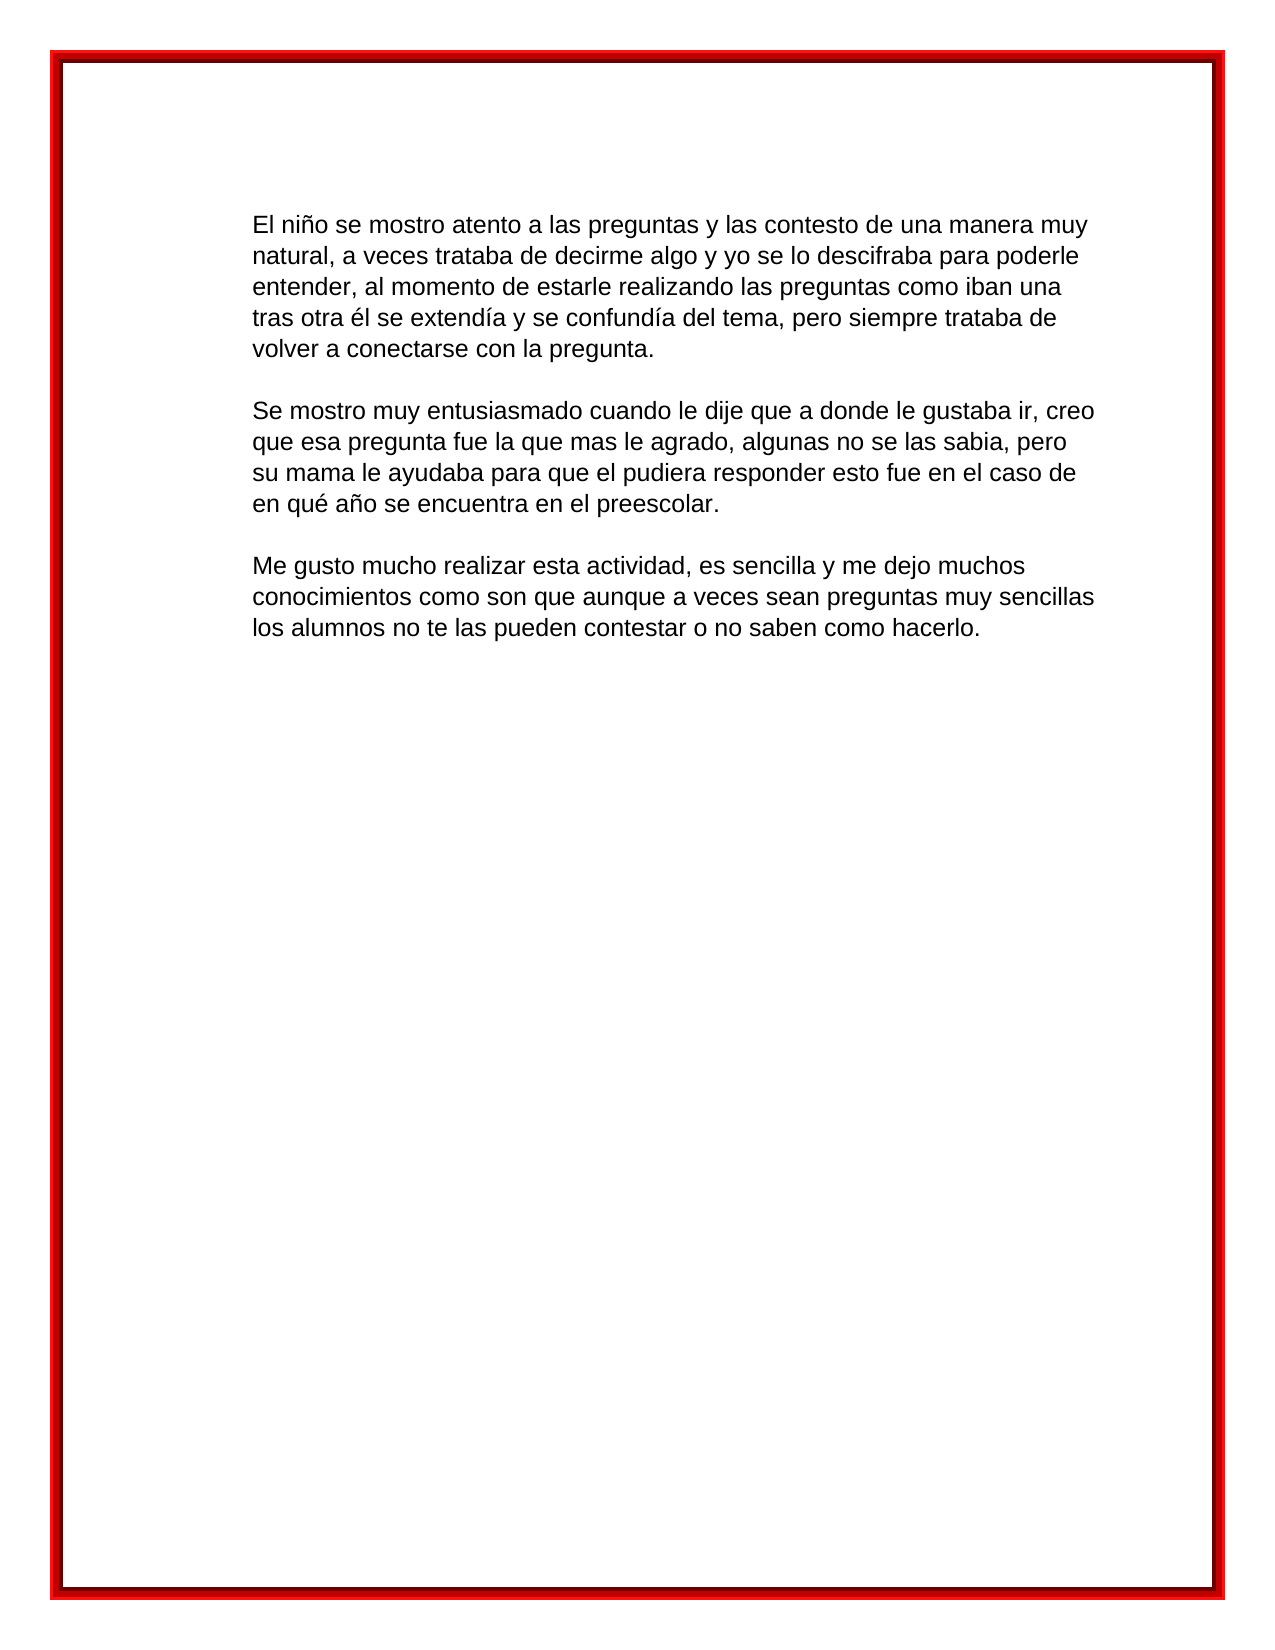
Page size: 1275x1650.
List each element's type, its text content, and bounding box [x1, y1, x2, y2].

list El niño se mostro atento a las preguntas y las contesto de una manera muy natural, a veces trataba de decirme algo y yo se lo descifraba para poderle entender, al momento de estarle realizando las preguntas como iban una tras otra él se extendía y se confundía del tema, pero siempre trataba de volver a conectarse con la pregunta. [252, 209, 1098, 362]
list Me gusto mucho realizar esta actividad, es sencilla y me dejo muchos conocimientos como son que aunque a veces sean preguntas muy sencillas los alumnos no te las pueden contestar o no saben como hacerlo. [252, 551, 1098, 642]
list Se mostro muy entusiasmado cuando le dije que a donde le gustaba ir, creo que esa pregunta fue la que mas le agrado, algunas no se las sabia, pero su mama le ayudaba para que el pudiera responder esto fue en el caso de en qué año se encuentra en el preescolar. [252, 396, 1098, 518]
